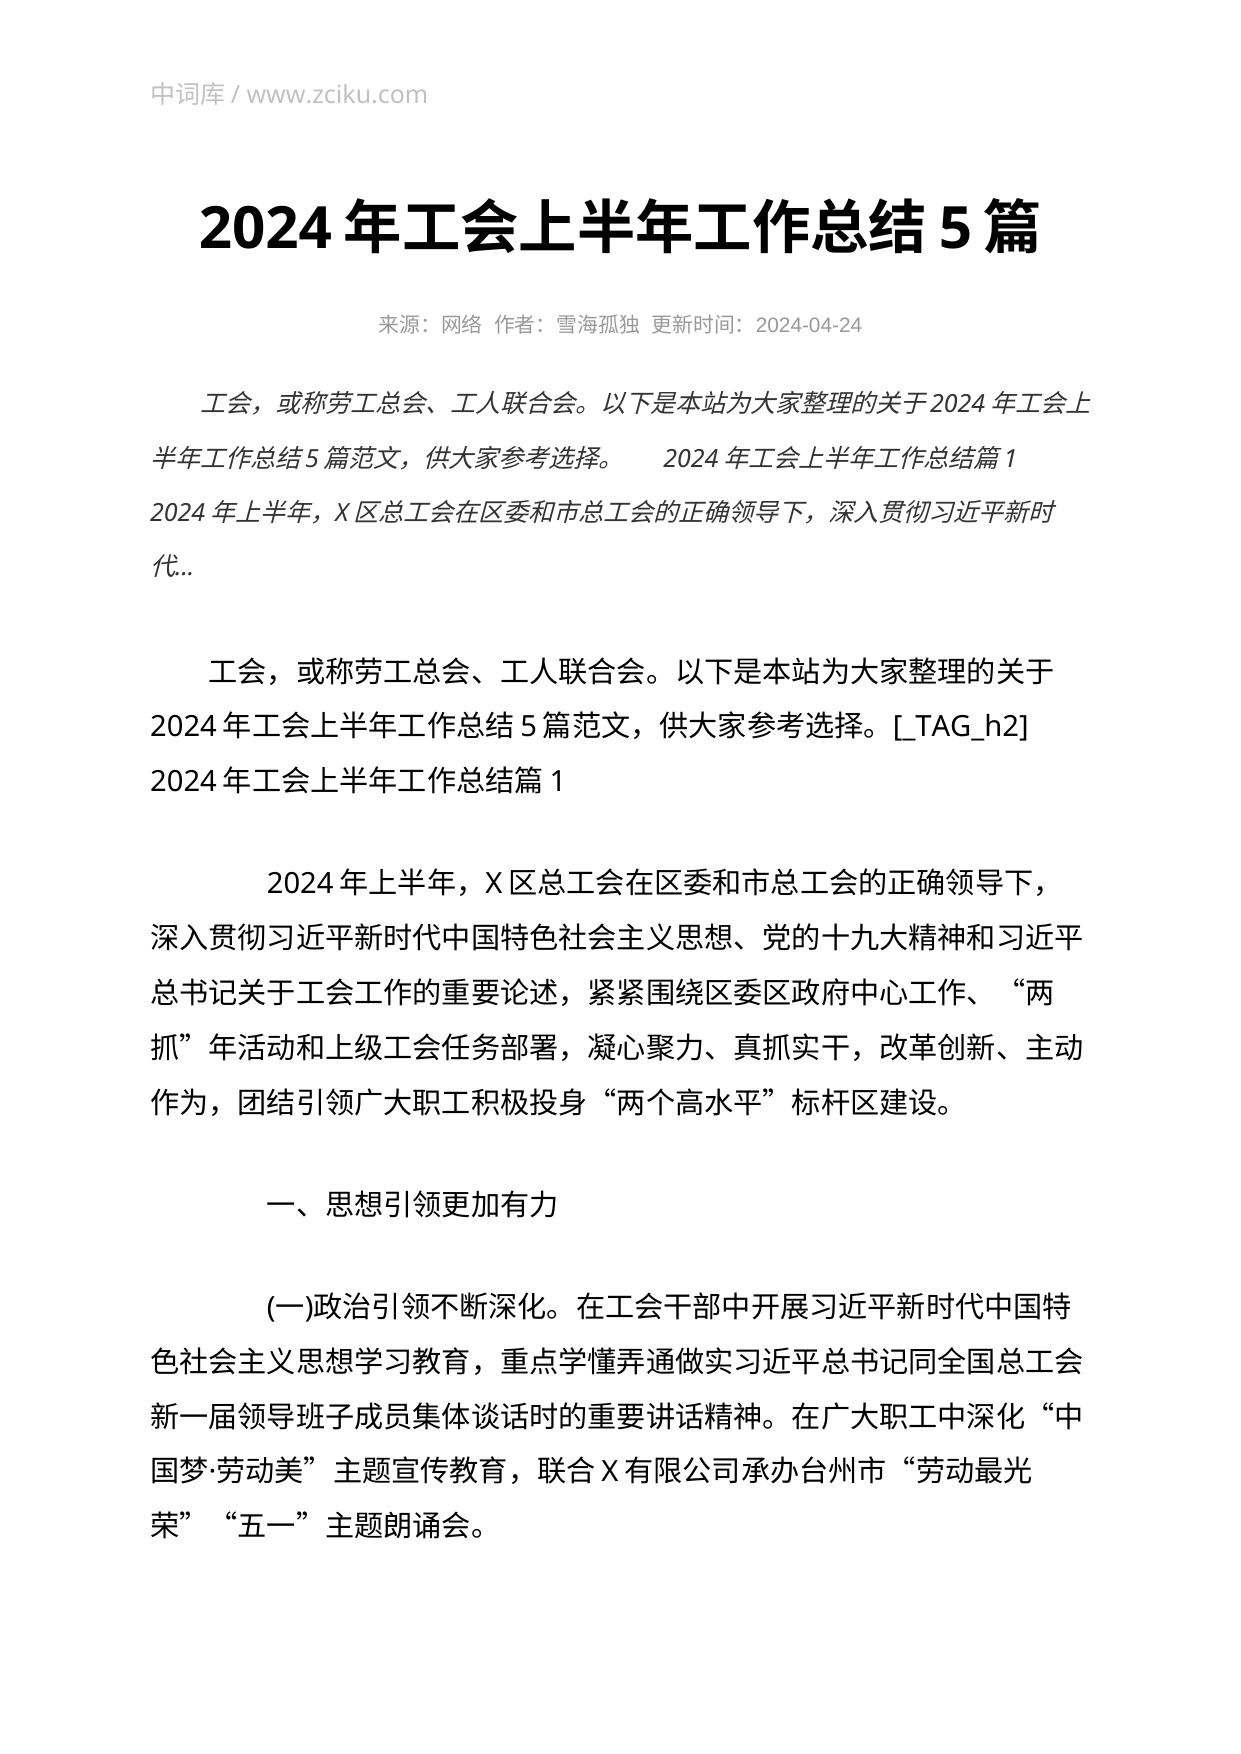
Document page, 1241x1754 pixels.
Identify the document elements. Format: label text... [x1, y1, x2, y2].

text 来源：网络 作者：雪海孤独 更新时间：2024-04-24 [150, 313, 1090, 337]
text 工会，或称劳工总会、工人联合会。以下是本站为大家整理的关于2024年工会上半年工作总结5篇范文，供大家参考选择。 2024年工会上半年工作总结篇1 2024年上半年，X区总工会在区委和市总工会的正确领导下，深入贯彻习近平新时代... [150, 384, 1090, 583]
subtitle 2024年工会上半年工作总结5篇 [150, 181, 1090, 266]
text 工会，或称劳工总会、工人联合会。以下是本站为大家整理的关于2024年工会上半年工作总结5篇范文，供大家参考选择。[_TAG_h2] 2024年工会上半年工作总结篇1 [150, 648, 1090, 800]
text 一、思想引领更加有力 [150, 1181, 1090, 1224]
text 2024年上半年，X区总工会在区委和市总工会的正确领导下，深入贯彻习近平新时代中国特色社会主义思想、党的十九大精神和习近平总书记关于工会工作的重要论述，紧紧围绕区委区政府中心工作、“两抓”年活动和上级工会任务部署，凝心聚力、真抓实干，改革创新、主动作为，团结引领广大职工积极投身“两个高水平”标杆区建设。 [150, 860, 1090, 1122]
text (一)政治引领不断深化。在工会干部中开展习近平新时代中国特色社会主义思想学习教育，重点学懂弄通做实习近平总书记同全国总工会新一届领导班子成员集体谈话时的重要讲话精神。在广大职工中深化“中国梦·劳动美”主题宣传教育，联合X有限公司承办台州市“劳动最光荣”“五一”主题朗诵会。 [150, 1283, 1090, 1545]
